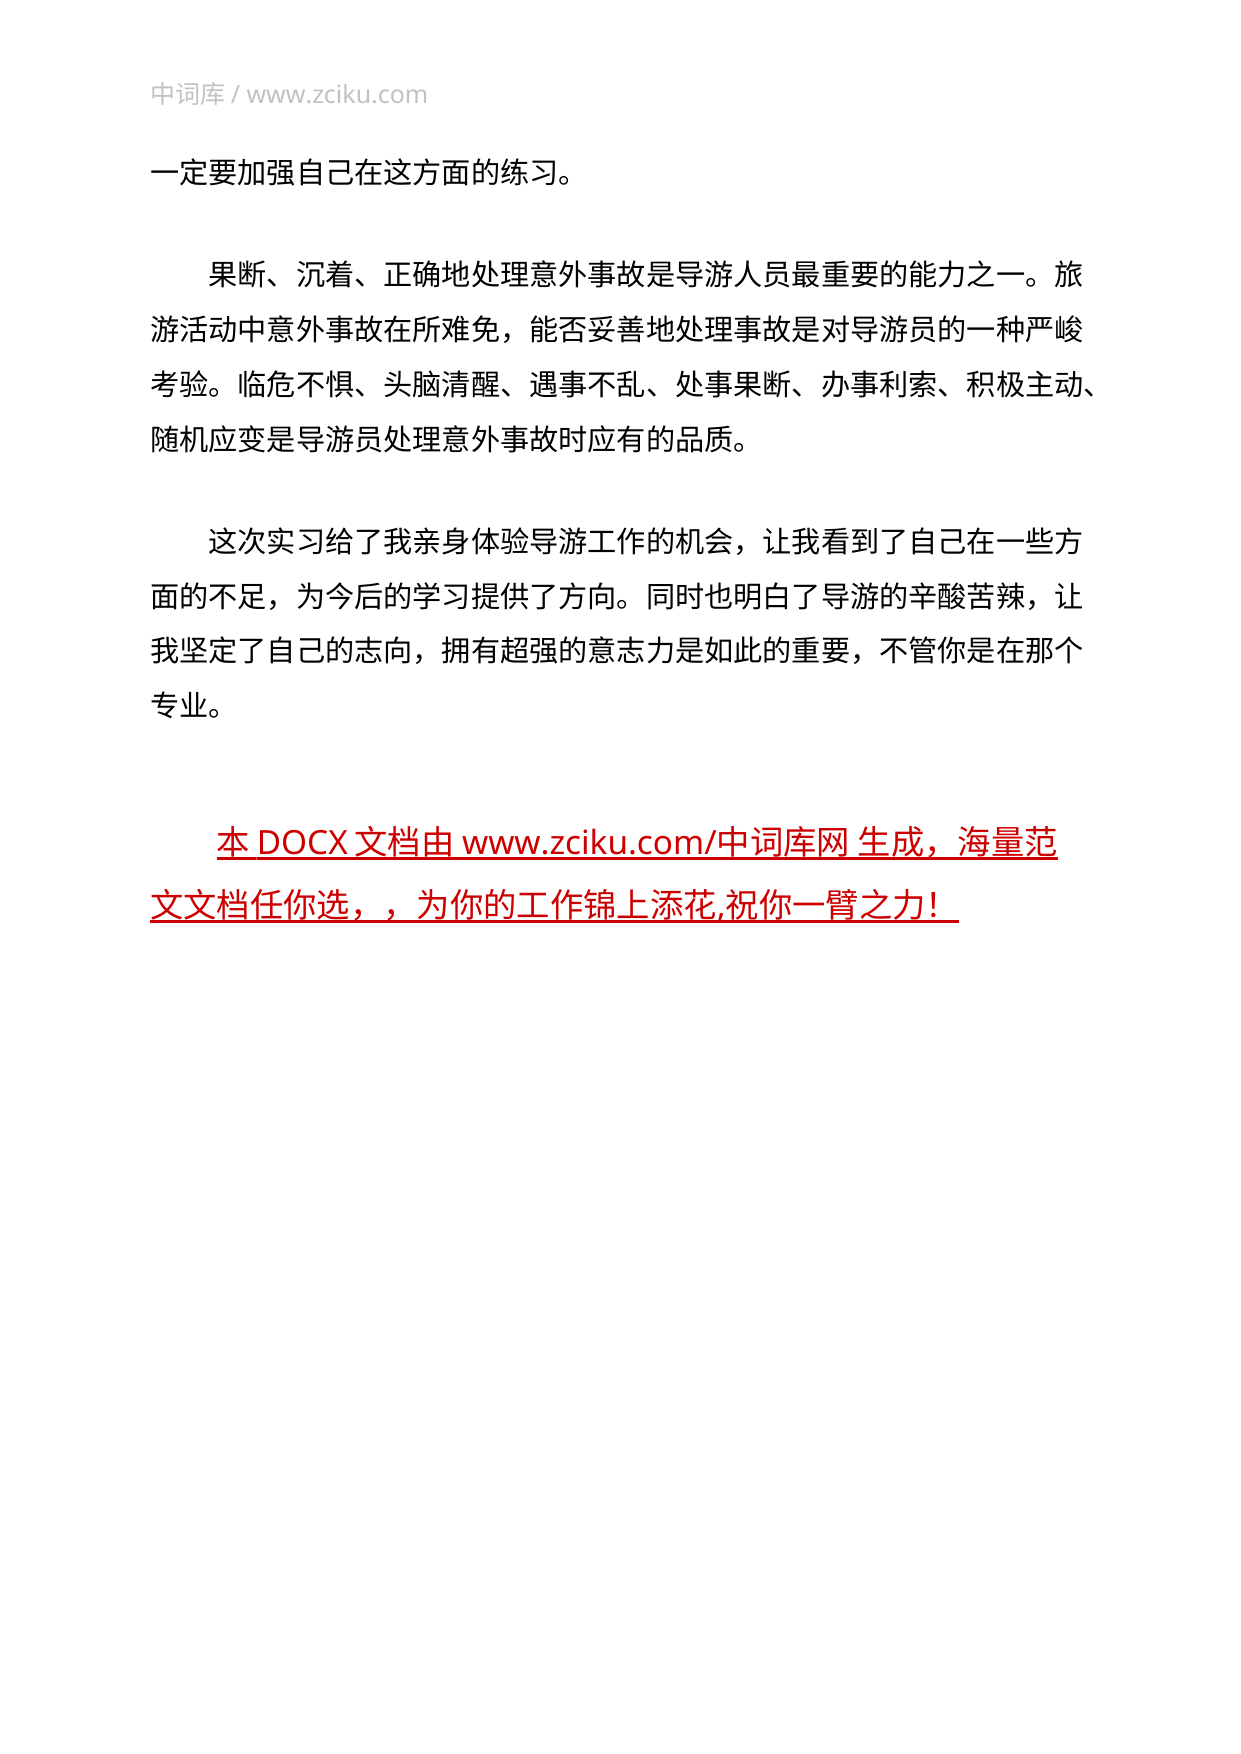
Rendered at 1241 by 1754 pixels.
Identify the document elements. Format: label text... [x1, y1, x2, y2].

text 果断、沉着、正确地处理意外事故是导游人员最重要的能力之一。旅游活动中意外事故在所难免，能否妥善地处理事故是对导游员的一种严峻考验。临危不惧、头脑清醒、遇事不乱、处事果断、办事利索、积极主动、随机应变是导游员处理意外事故时应有的品质。 [150, 252, 1090, 459]
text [150, 150, 1090, 192]
text 这次实习给了我亲身体验导游工作的机会，让我看到了自己在一些方面的不足，为今后的学习提供了方向。同时也明白了导游的辛酸苦辣，让我坚定了自己的志向，拥有超强的意志力是如此的重要，不管你是在那个专业。 [150, 518, 1090, 725]
text 本DOCX文档由 www.zciku.com/中词库网 生成，海量范文文档任你选，，为你的工作锦上添花,祝你一臂之力！ [150, 816, 1090, 927]
